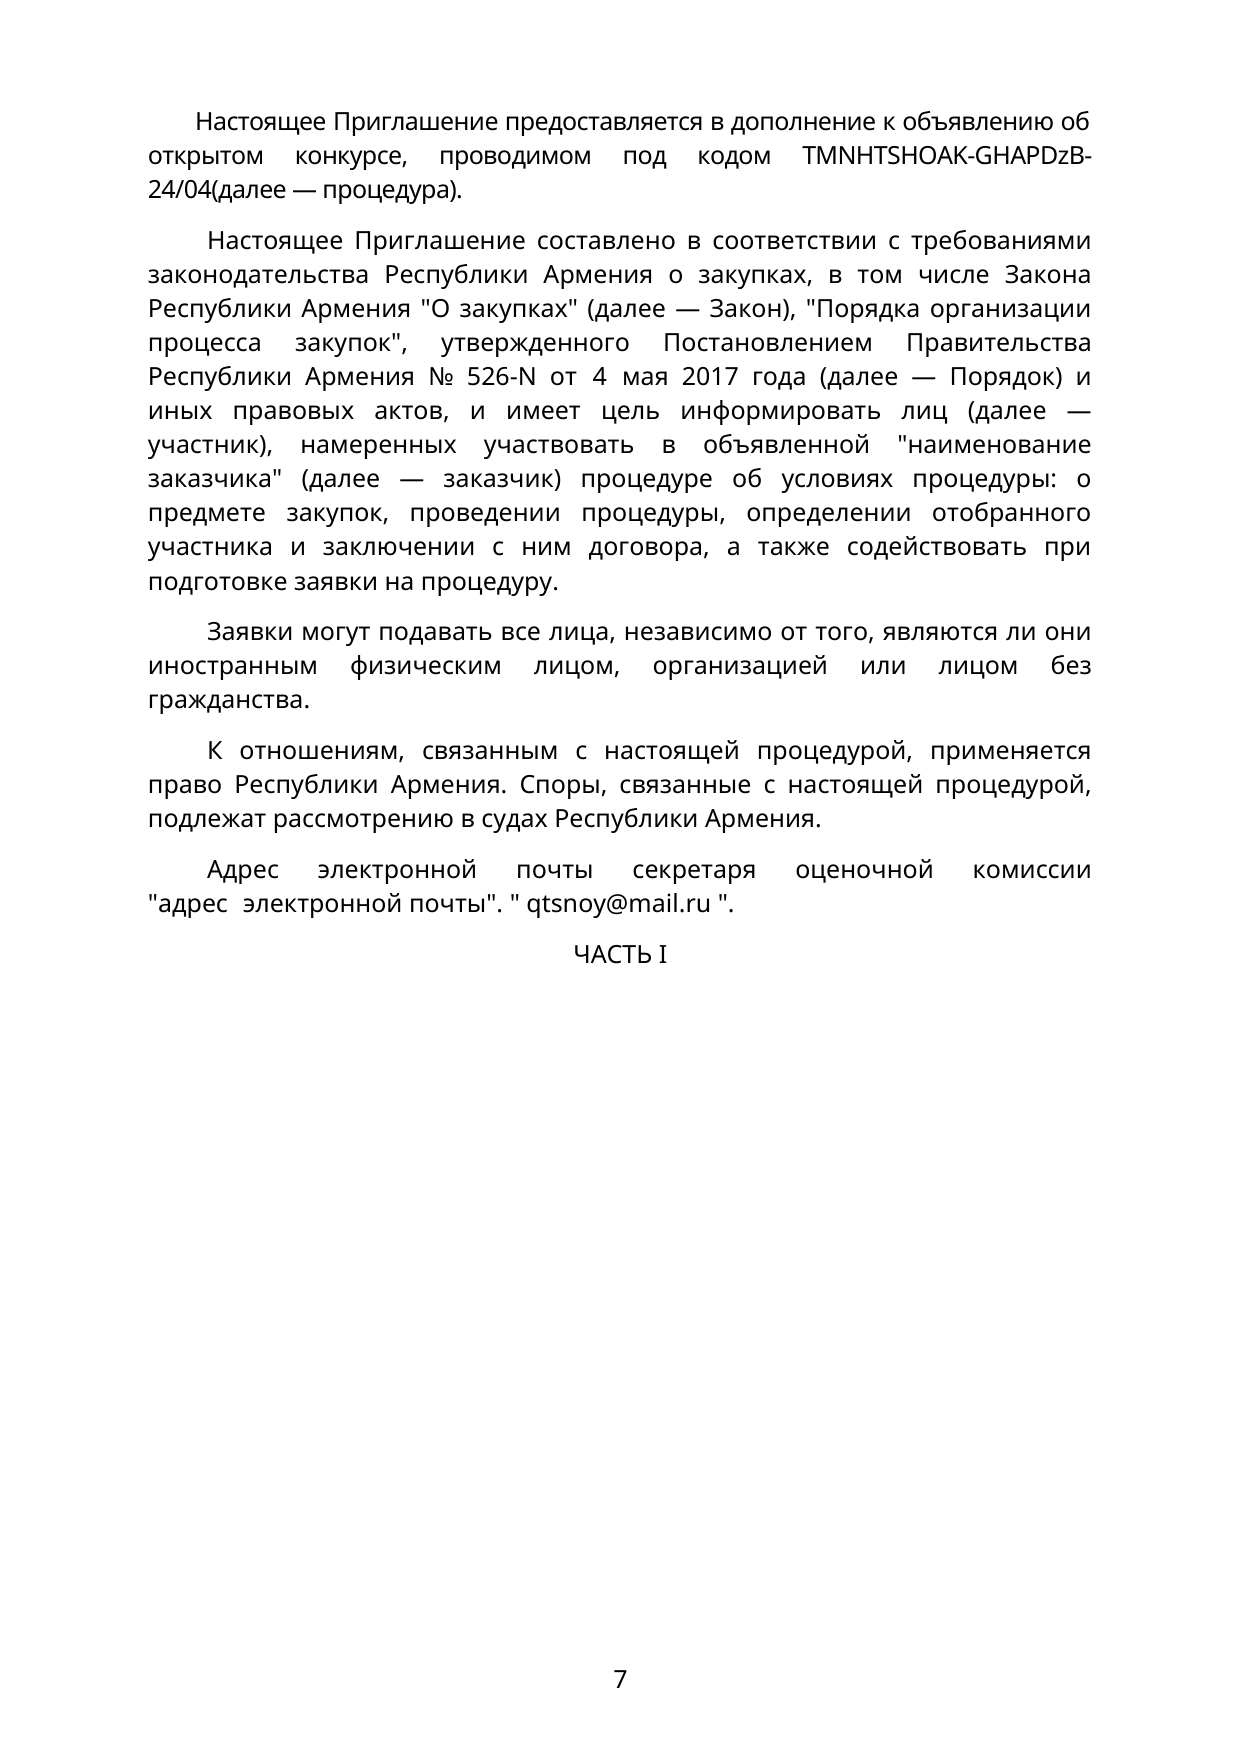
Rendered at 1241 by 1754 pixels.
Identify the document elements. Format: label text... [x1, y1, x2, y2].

text Заявки могут подавать все лица, независимо от того, являются ли они иностранным физическим лицом, организацией или лицом без гражданства. [148, 614, 1092, 716]
text Настоящее Приглашение составлено в соответствии с требованиями законодательства Республики Армения о закупках, в том числе Закона Республики Армения "О закупках" (далее — Закон), "Порядка организации процесса закупок", утвержденного Постановлением Правительства Республики Армения № 526-N от 4 мая 2017 года (далее — Порядок) и иных правовых актов, и имеет цель информировать лиц (далее — участник), намеренных участвовать в объявленной "наименование заказчика" (далее — заказчик) процедуре об условиях процедуры: о предмете закупок, проведении процедуры, определении отобранного участника и заключении с ним договора, а также содействовать при подготовке заявки на процедуру. [148, 222, 1092, 597]
text Адрес электронной почты секретаря оценочной комиссии "адрес электронной почты". " qtsnoy@mail.ru ". [148, 852, 1092, 920]
text ЧАСТЬ I [148, 937, 1092, 971]
text К отношениям, связанным с настоящей процедурой, применяется право Республики Армения. Споры, связанные с настоящей процедурой, подлежат рассмотрению в судах Республики Армения. [148, 733, 1092, 835]
text Настоящее Приглашение предоставляется в дополнение к объявлению об открытом конкурсе, проводимом под кодом TMNHTSHOAK-GHAPDzB-24/04(далее — процедура). [89, 103, 1092, 206]
